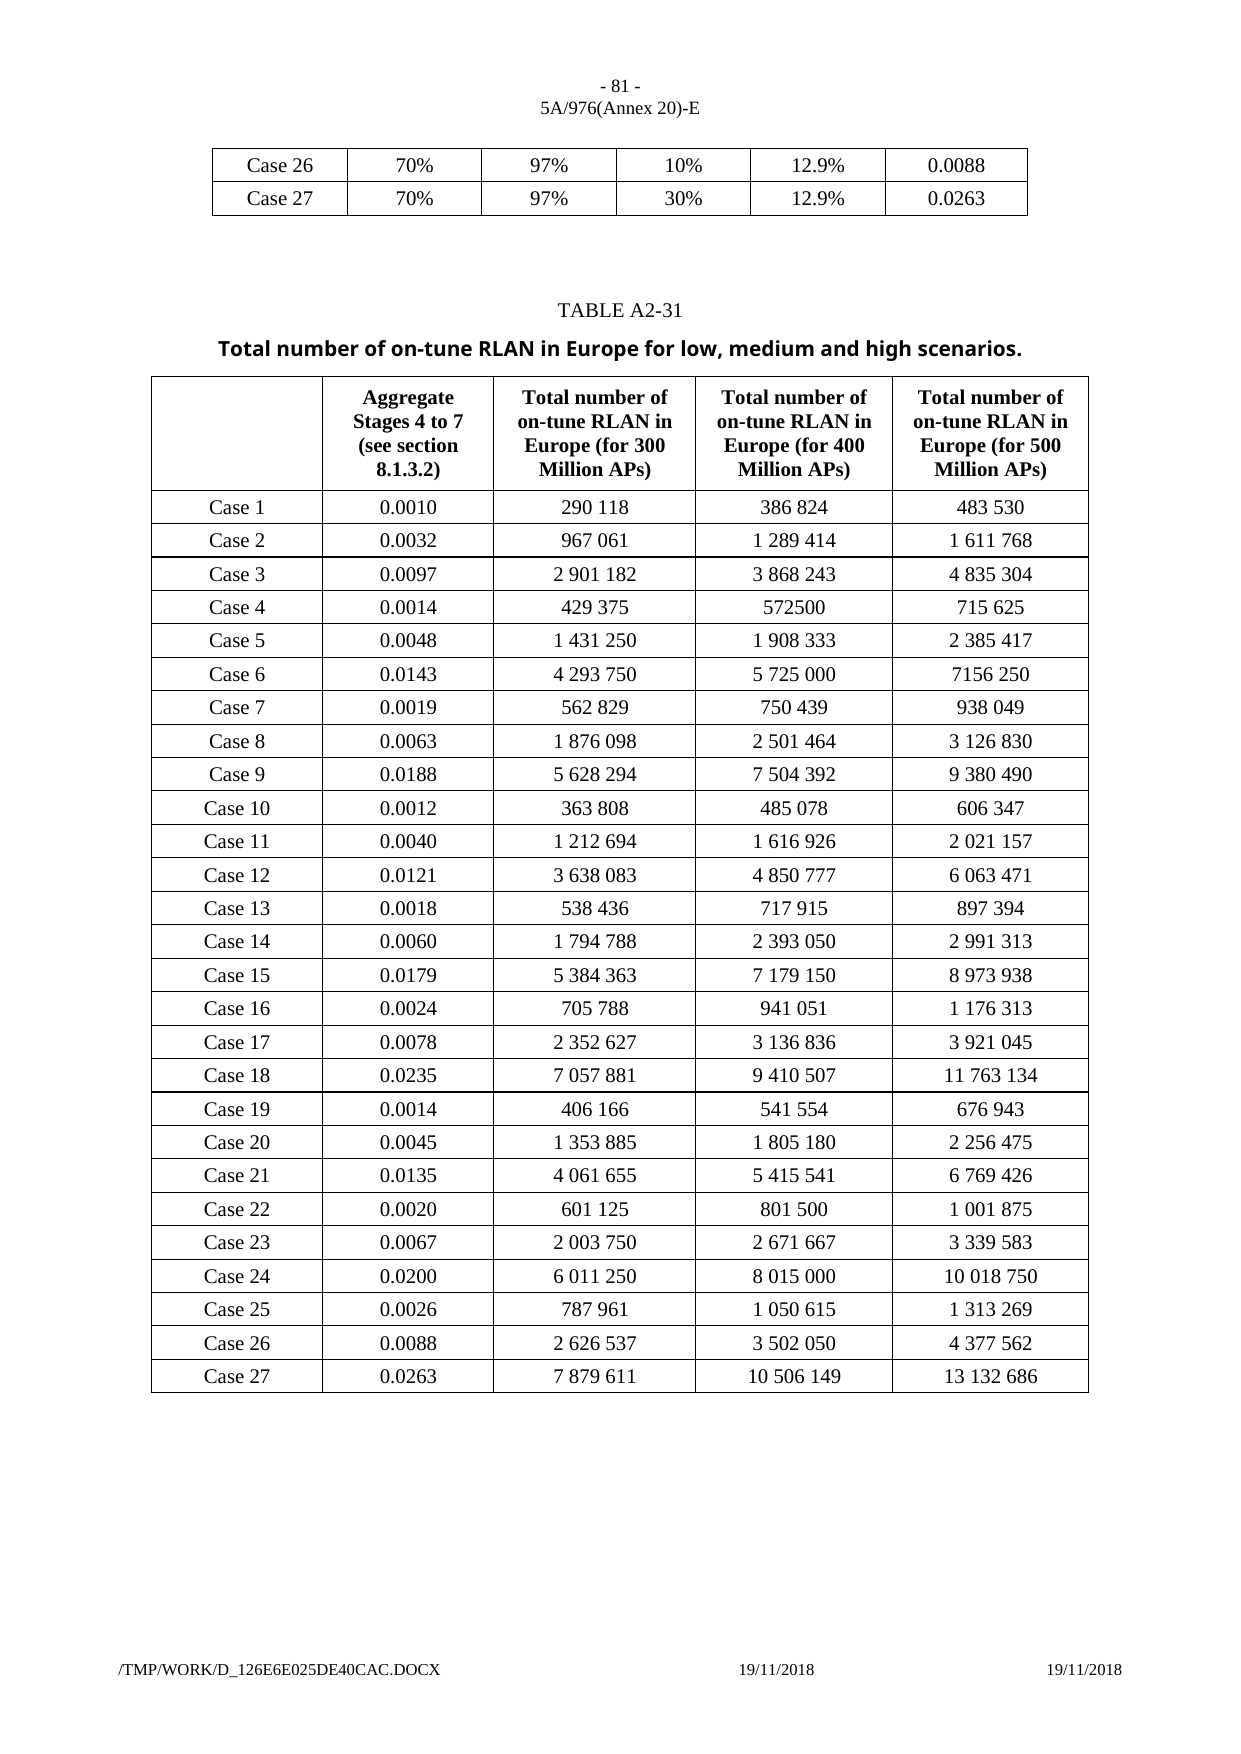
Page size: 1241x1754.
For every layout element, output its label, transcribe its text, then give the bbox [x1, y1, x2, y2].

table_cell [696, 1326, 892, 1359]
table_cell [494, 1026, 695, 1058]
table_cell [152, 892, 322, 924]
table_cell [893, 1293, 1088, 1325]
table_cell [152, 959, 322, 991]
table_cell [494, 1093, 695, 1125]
text Table A2-31 [118, 298, 1122, 322]
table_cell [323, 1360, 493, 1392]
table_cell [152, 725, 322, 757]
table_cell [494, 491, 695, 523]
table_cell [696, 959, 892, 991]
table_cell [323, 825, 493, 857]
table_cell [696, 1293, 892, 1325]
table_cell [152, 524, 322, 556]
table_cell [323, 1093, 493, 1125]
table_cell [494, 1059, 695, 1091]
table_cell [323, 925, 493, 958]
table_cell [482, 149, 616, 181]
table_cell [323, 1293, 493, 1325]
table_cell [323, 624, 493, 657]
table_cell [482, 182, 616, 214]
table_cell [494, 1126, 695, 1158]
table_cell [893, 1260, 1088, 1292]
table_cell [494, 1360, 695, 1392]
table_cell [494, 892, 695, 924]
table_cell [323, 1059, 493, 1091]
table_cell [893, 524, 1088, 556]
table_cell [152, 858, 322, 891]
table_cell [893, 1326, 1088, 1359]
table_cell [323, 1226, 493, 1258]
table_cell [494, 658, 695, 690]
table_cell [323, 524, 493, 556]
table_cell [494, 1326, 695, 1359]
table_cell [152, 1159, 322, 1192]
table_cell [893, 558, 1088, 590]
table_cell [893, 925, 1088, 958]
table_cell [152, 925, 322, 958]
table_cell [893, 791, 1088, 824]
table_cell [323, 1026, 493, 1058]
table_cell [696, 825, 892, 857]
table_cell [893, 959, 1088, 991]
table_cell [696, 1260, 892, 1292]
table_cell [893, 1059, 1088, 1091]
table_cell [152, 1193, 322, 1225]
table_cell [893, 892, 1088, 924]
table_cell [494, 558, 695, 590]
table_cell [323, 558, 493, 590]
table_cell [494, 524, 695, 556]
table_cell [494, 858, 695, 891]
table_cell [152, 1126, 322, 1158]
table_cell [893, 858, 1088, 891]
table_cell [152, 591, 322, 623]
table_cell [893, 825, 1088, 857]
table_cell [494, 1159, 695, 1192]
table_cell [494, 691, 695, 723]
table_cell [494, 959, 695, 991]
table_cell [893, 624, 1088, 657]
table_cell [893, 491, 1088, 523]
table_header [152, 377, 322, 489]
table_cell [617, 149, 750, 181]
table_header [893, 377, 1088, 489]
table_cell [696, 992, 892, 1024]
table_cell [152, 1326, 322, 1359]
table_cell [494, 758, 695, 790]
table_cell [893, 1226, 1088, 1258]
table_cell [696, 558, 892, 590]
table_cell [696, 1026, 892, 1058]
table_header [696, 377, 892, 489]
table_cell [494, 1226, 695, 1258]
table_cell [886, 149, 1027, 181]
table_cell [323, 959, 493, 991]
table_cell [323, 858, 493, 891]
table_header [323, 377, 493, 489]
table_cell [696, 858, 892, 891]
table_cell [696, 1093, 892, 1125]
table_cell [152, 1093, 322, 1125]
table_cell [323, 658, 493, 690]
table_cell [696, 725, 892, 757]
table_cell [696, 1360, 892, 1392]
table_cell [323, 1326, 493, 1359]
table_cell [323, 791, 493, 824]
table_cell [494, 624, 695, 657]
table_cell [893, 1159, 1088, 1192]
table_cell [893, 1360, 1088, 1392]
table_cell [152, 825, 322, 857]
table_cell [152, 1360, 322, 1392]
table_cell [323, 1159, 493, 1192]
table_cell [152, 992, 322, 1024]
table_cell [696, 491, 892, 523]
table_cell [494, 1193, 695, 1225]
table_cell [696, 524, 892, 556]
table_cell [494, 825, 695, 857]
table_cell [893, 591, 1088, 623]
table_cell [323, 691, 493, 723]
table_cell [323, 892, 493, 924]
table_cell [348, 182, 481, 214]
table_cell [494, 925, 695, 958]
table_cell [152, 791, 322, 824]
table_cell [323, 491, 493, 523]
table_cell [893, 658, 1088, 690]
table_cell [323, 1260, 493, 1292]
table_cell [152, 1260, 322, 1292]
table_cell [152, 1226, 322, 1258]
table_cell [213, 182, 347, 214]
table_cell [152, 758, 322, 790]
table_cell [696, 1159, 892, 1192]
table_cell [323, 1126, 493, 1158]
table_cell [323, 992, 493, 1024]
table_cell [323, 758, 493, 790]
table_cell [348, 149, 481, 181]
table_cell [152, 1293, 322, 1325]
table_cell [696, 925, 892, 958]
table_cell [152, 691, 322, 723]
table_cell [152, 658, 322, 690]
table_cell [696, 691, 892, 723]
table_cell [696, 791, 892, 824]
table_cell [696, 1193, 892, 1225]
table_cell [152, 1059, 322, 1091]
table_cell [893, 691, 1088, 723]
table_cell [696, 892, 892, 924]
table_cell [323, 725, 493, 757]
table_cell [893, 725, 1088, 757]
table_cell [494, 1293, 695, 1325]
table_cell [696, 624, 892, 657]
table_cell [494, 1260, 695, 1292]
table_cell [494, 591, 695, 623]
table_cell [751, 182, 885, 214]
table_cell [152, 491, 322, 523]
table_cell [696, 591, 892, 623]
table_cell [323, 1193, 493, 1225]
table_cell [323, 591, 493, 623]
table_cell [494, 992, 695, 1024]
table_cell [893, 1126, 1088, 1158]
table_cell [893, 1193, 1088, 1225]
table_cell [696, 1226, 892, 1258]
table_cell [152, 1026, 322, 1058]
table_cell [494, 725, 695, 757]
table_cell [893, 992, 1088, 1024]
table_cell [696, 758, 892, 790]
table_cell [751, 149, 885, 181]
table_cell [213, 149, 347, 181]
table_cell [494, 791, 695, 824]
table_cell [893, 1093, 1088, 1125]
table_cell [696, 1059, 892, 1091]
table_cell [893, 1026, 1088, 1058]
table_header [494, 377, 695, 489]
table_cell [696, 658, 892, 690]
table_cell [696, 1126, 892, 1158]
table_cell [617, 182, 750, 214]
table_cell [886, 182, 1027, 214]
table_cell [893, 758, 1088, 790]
title Total number of on-tune RLAN in Europe for low, medium and high scenarios. [118, 334, 1122, 363]
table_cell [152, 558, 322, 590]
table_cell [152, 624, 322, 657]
